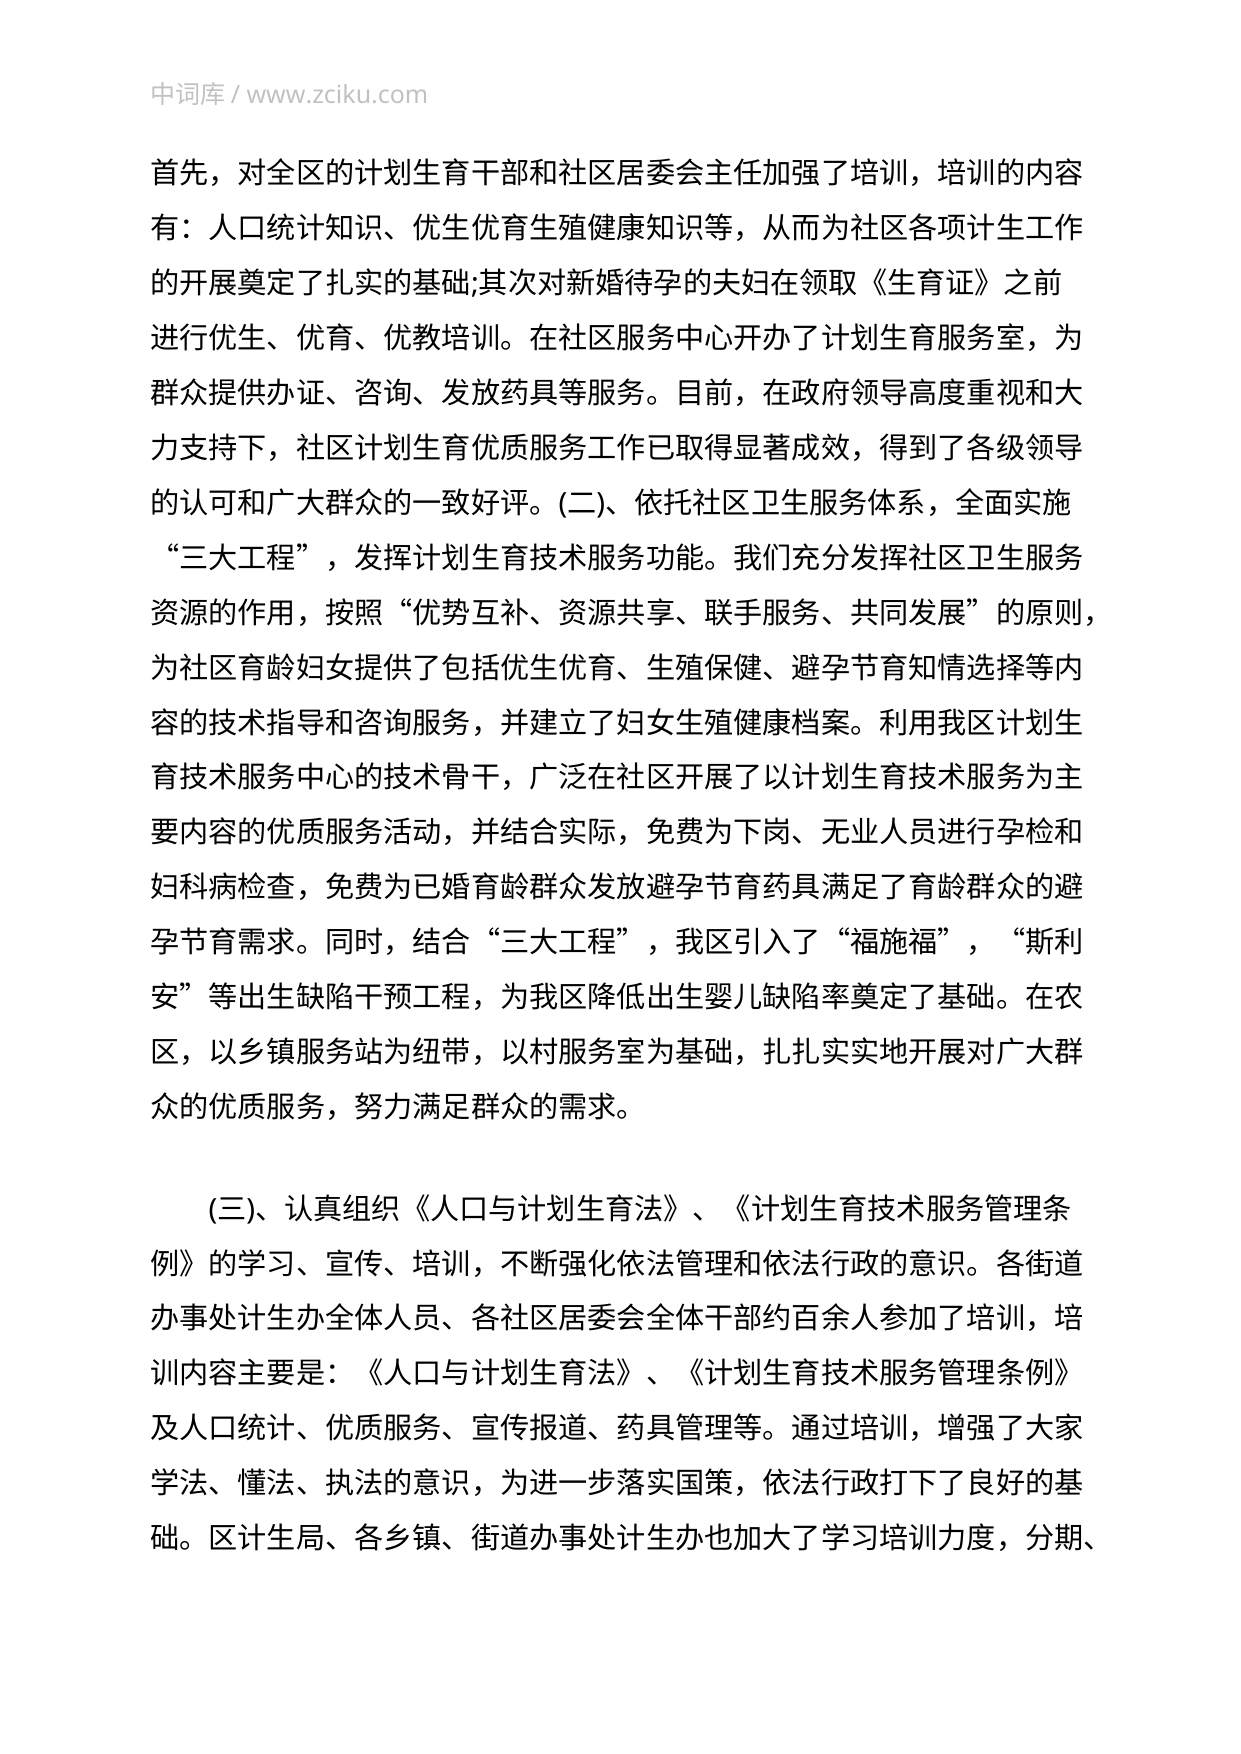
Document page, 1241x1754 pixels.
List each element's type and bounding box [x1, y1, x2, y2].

text [150, 150, 1090, 1126]
text [150, 1185, 1090, 1557]
